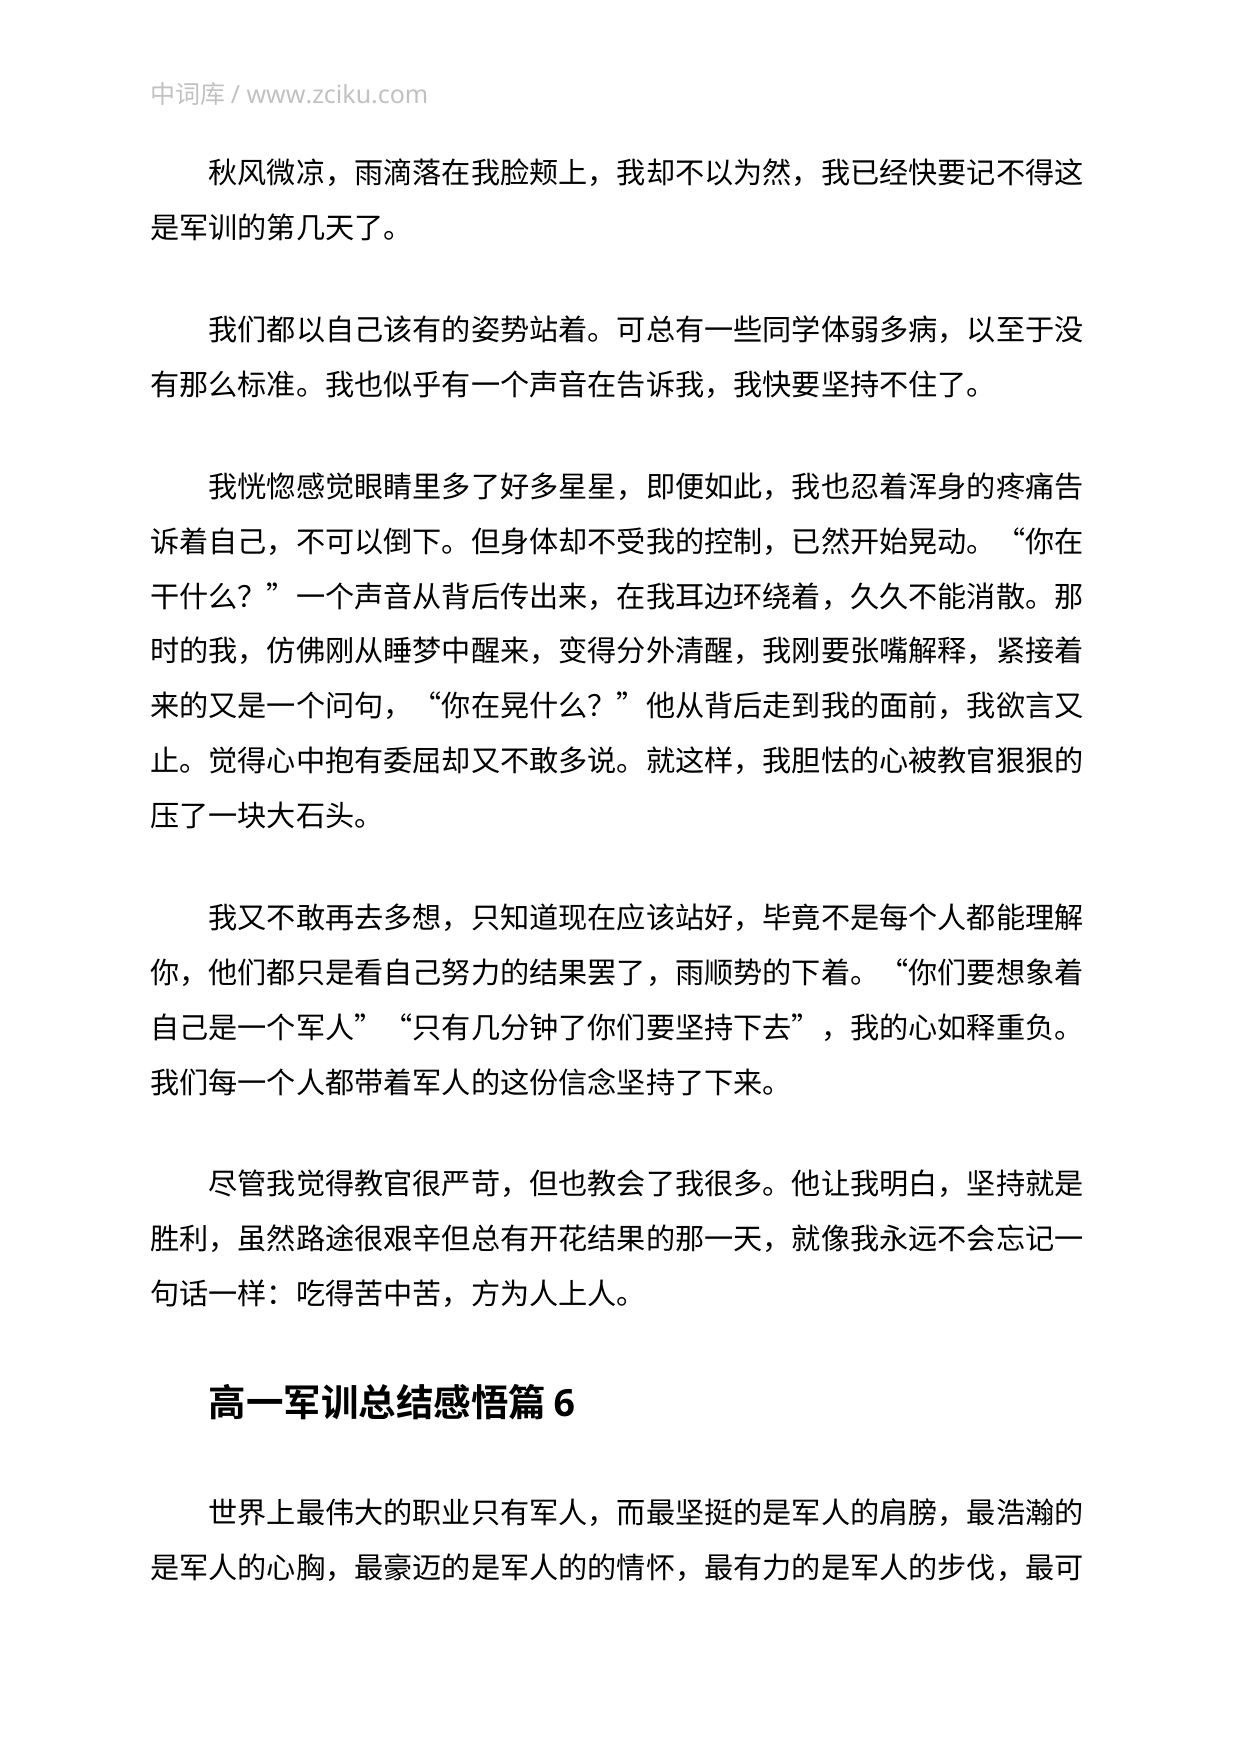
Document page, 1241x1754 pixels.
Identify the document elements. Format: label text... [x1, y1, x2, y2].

text 尽管我觉得教官很严苛，但也教会了我很多。他让我明白，坚持就是胜利，虽然路途很艰辛但总有开花结果的那一天，就像我永远不会忘记一句话一样：吃得苦中苦，方为人上人。 [150, 1161, 1090, 1313]
text 高一军训总结感悟篇6 [150, 1372, 1090, 1427]
text 我恍惚感觉眼睛里多了好多星星，即便如此，我也忍着浑身的疼痛告诉着自己，不可以倒下。但身体却不受我的控制，已然开始晃动。“你在干什么？”一个声音从背后传出来，在我耳边环绕着，久久不能消散。那时的我，仿佛刚从睡梦中醒来，变得分外清醒，我刚要张嘴解释，紧接着来的又是一个问句，“你在晃什么？”他从背后走到我的面前，我欲言又止。觉得心中抱有委屈却又不敢多说。就这样，我胆怯的心被教官狠狠的压了一块大石头。 [150, 463, 1090, 835]
text 我们都以自己该有的姿势站着。可总有一些同学体弱多病，以至于没有那么标准。我也似乎有一个声音在告诉我，我快要坚持不住了。 [150, 307, 1090, 404]
text 秋风微凉，雨滴落在我脸颊上，我却不以为然，我已经快要记不得这是军训的第几天了。 [150, 150, 1090, 247]
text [150, 1490, 1090, 1587]
text 我又不敢再去多想，只知道现在应该站好，毕竟不是每个人都能理解你，他们都只是看自己努力的结果罢了，雨顺势的下着。“你们要想象着自己是一个军人”“只有几分钟了你们要坚持下去”，我的心如释重负。我们每一个人都带着军人的这份信念坚持了下来。 [150, 894, 1090, 1101]
